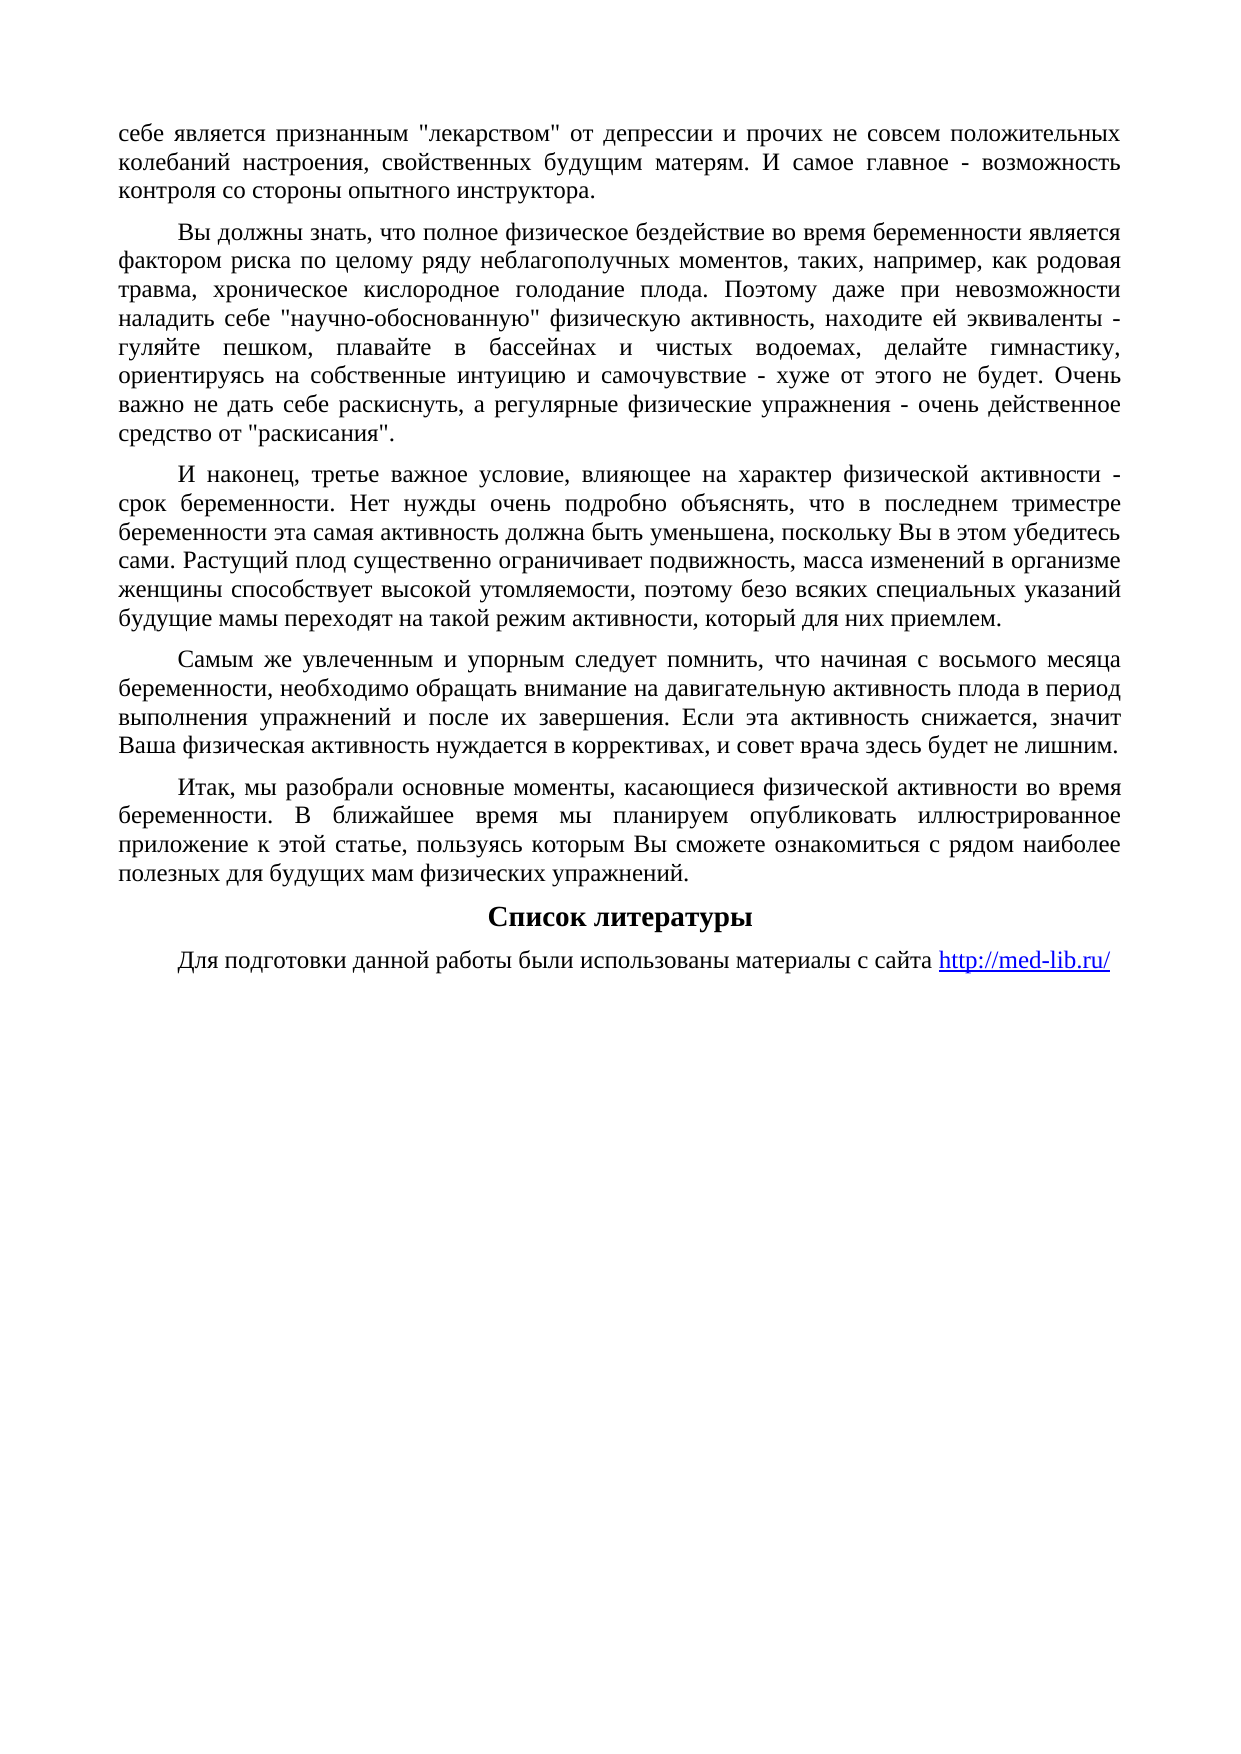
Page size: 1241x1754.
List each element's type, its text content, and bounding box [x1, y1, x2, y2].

text Самым же увлеченным и упорным следует помнить, что начиная с восьмого месяца беременности, необходимо обращать внимание на давигательную активность плода в период выполнения упражнений и после их завершения. Если эта активность снижается, значит Ваша физическая активность нуждается в коррективах, и совет врача здесь будет не лишним. [118, 644, 1122, 759]
text Вы должны знать, что полное физическое бездействие во время беременности является фактором риска по целому ряду неблагополучных моментов, таких, например, как родовая травма, хроническое кислородное голодание плода. Поэтому даже при невозможности наладить себе "научно-обоснованную" физическую активность, находите ей эквиваленты - гуляйте пешком, плавайте в бассейнах и чистых водоемах, делайте гимнастику, ориентируясь на собственные интуицию и самочувствие - хуже от этого не будет. Очень важно не дать себе раскиснуть, а регулярные физические упражнения - очень действенное средство от "раскисания". [118, 217, 1122, 447]
text Итак, мы разобрали основные моменты, касающиеся физической активности во время беременности. В ближайшее время мы планируем опубликовать иллюстрированное приложение к этой статье, пользуясь которым Вы сможете ознакомиться с рядом наиболее полезных для будущих мам физических упражнений. [118, 772, 1122, 887]
text Список литературы [118, 899, 1122, 933]
text И наконец, третье важное условие, влияющее на характер физической активности - срок беременности. Нет нужды очень подробно объяснять, что в последнем триместре беременности эта самая активность должна быть уменьшена, поскольку Вы в этом убедитесь сами. Растущий плод существенно ограничивает подвижность, масса изменений в организме женщины способствует высокой утомляемости, поэтому безо всяких специальных указаний будущие мамы переходят на такой режим активности, который для них приемлем. [118, 459, 1122, 632]
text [118, 118, 1122, 204]
text Для подготовки данной работы были использованы материалы с сайта http://med-lib.ru/ [118, 945, 1122, 974]
